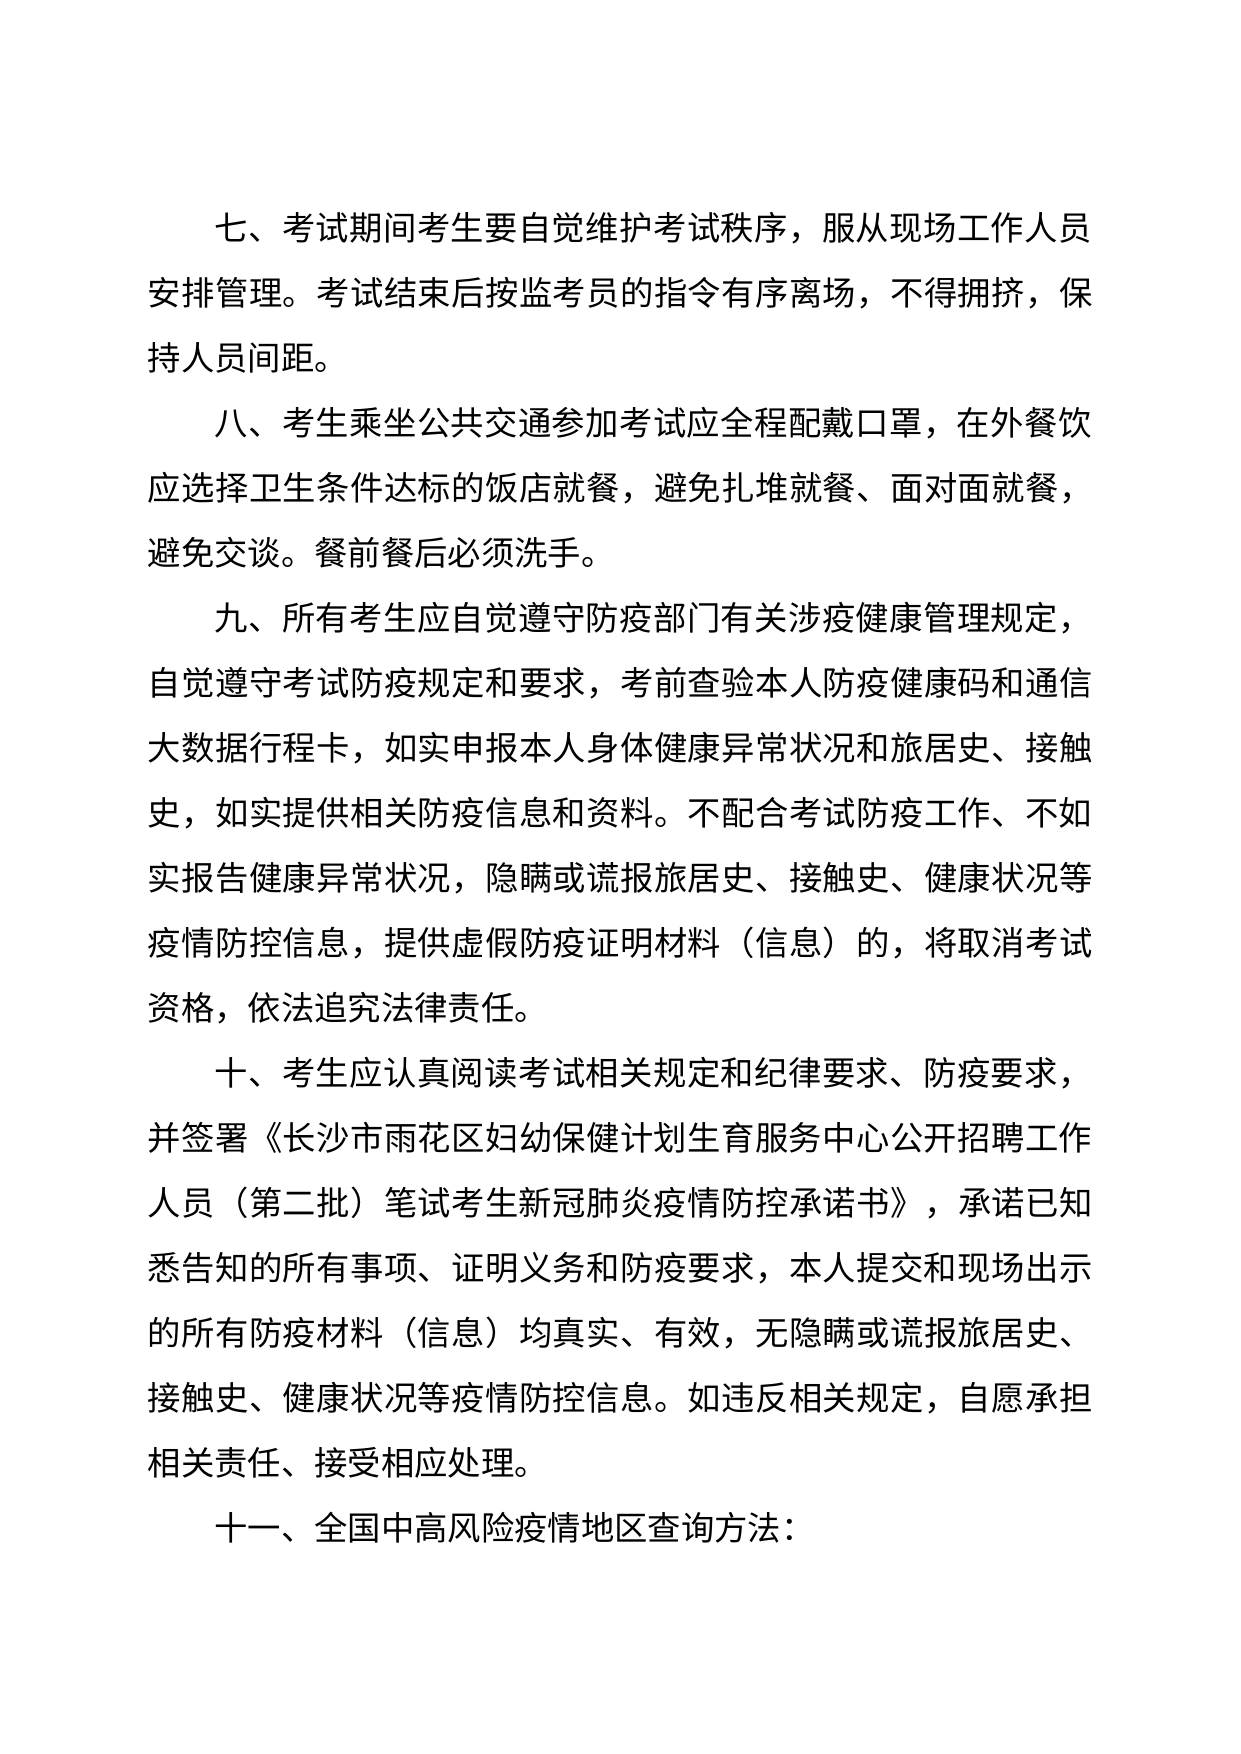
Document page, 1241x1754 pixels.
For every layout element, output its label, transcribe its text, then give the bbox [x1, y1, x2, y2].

list 七、考试期间考生要自觉维护考试秩序，服从现场工作人员安排管理。考试结束后按监考员的指令有序离场，不得拥挤，保持人员间距。 [148, 193, 1093, 388]
list 十一、全国中高风险疫情地区查询方法： [148, 1493, 1093, 1558]
list 八、考生乘坐公共交通参加考试应全程配戴口罩，在外餐饮应选择卫生条件达标的饭店就餐，避免扎堆就餐、面对面就餐，避免交谈。餐前餐后必须洗手。 [148, 388, 1093, 583]
list 九、所有考生应自觉遵守防疫部门有关涉疫健康管理规定，自觉遵守考试防疫规定和要求，考前查验本人防疫健康码和通信大数据行程卡，如实申报本人身体健康异常状况和旅居史、接触史，如实提供相关防疫信息和资料。不配合考试防疫工作、不如实报告健康异常状况，隐瞒或谎报旅居史、接触史、健康状况等疫情防控信息，提供虚假防疫证明材料（信息）的，将取消考试资格，依法追究法律责任。 [148, 583, 1093, 1038]
list 十、考生应认真阅读考试相关规定和纪律要求、防疫要求，并签署《长沙市雨花区妇幼保健计划生育服务中心公开招聘工作人员（第二批）笔试考生新冠肺炎疫情防控承诺书》，承诺已知悉告知的所有事项、证明义务和防疫要求，本人提交和现场出示的所有防疫材料（信息）均真实、有效，无隐瞒或谎报旅居史、接触史、健康状况等疫情防控信息。如违反相关规定，自愿承担相关责任、接受相应处理。 [148, 1038, 1093, 1493]
